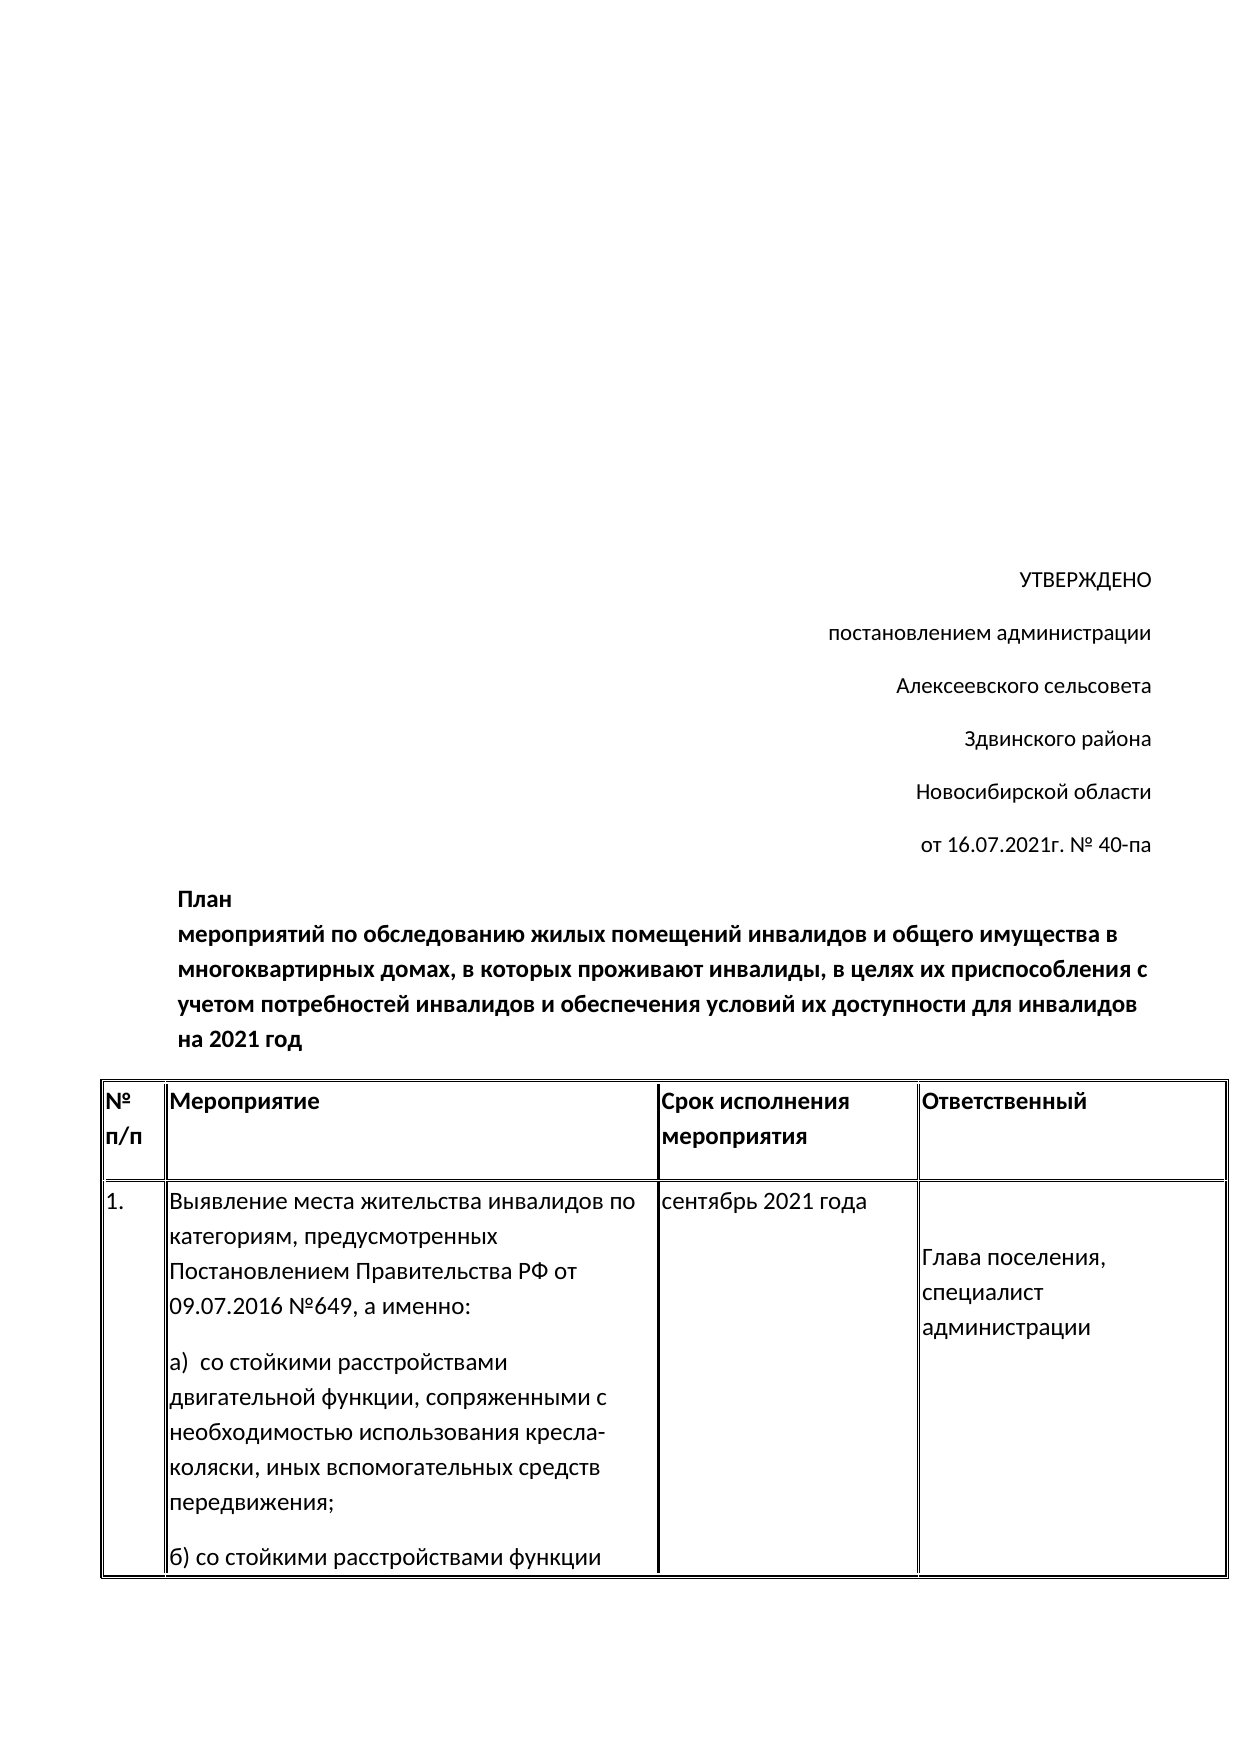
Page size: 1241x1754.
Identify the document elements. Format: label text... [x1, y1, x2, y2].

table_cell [166, 1182, 658, 1575]
text от 16.07.2021г. № 40-па [546, 830, 1152, 858]
table_cell сентябрь 2021 года [658, 1182, 919, 1575]
table_header Срок исполнения мероприятия [658, 1082, 919, 1178]
table_cell 1. [104, 1179, 166, 1575]
text Новосибирской области [546, 777, 1152, 805]
text Алексеевского сельсовета [546, 671, 1152, 699]
table_header № п/п [102, 1080, 166, 1178]
table_header Ответственный [919, 1082, 1225, 1178]
table_header Мероприятие [166, 1082, 658, 1178]
text Здвинского района [546, 724, 1152, 752]
text План мероприятий по обследованию жилых помещений инвалидов и общего имущества в многоквартирных домах, в которых проживают инвалиды, в целях их приспособления с учетом потребностей инвалидов и обеспечения условий их доступности для инвалидов на 2021 год [177, 883, 1152, 1053]
text постановлением администрации [738, 618, 1152, 646]
text УТВЕРЖДЕНО [738, 565, 1152, 593]
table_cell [919, 1179, 1226, 1575]
